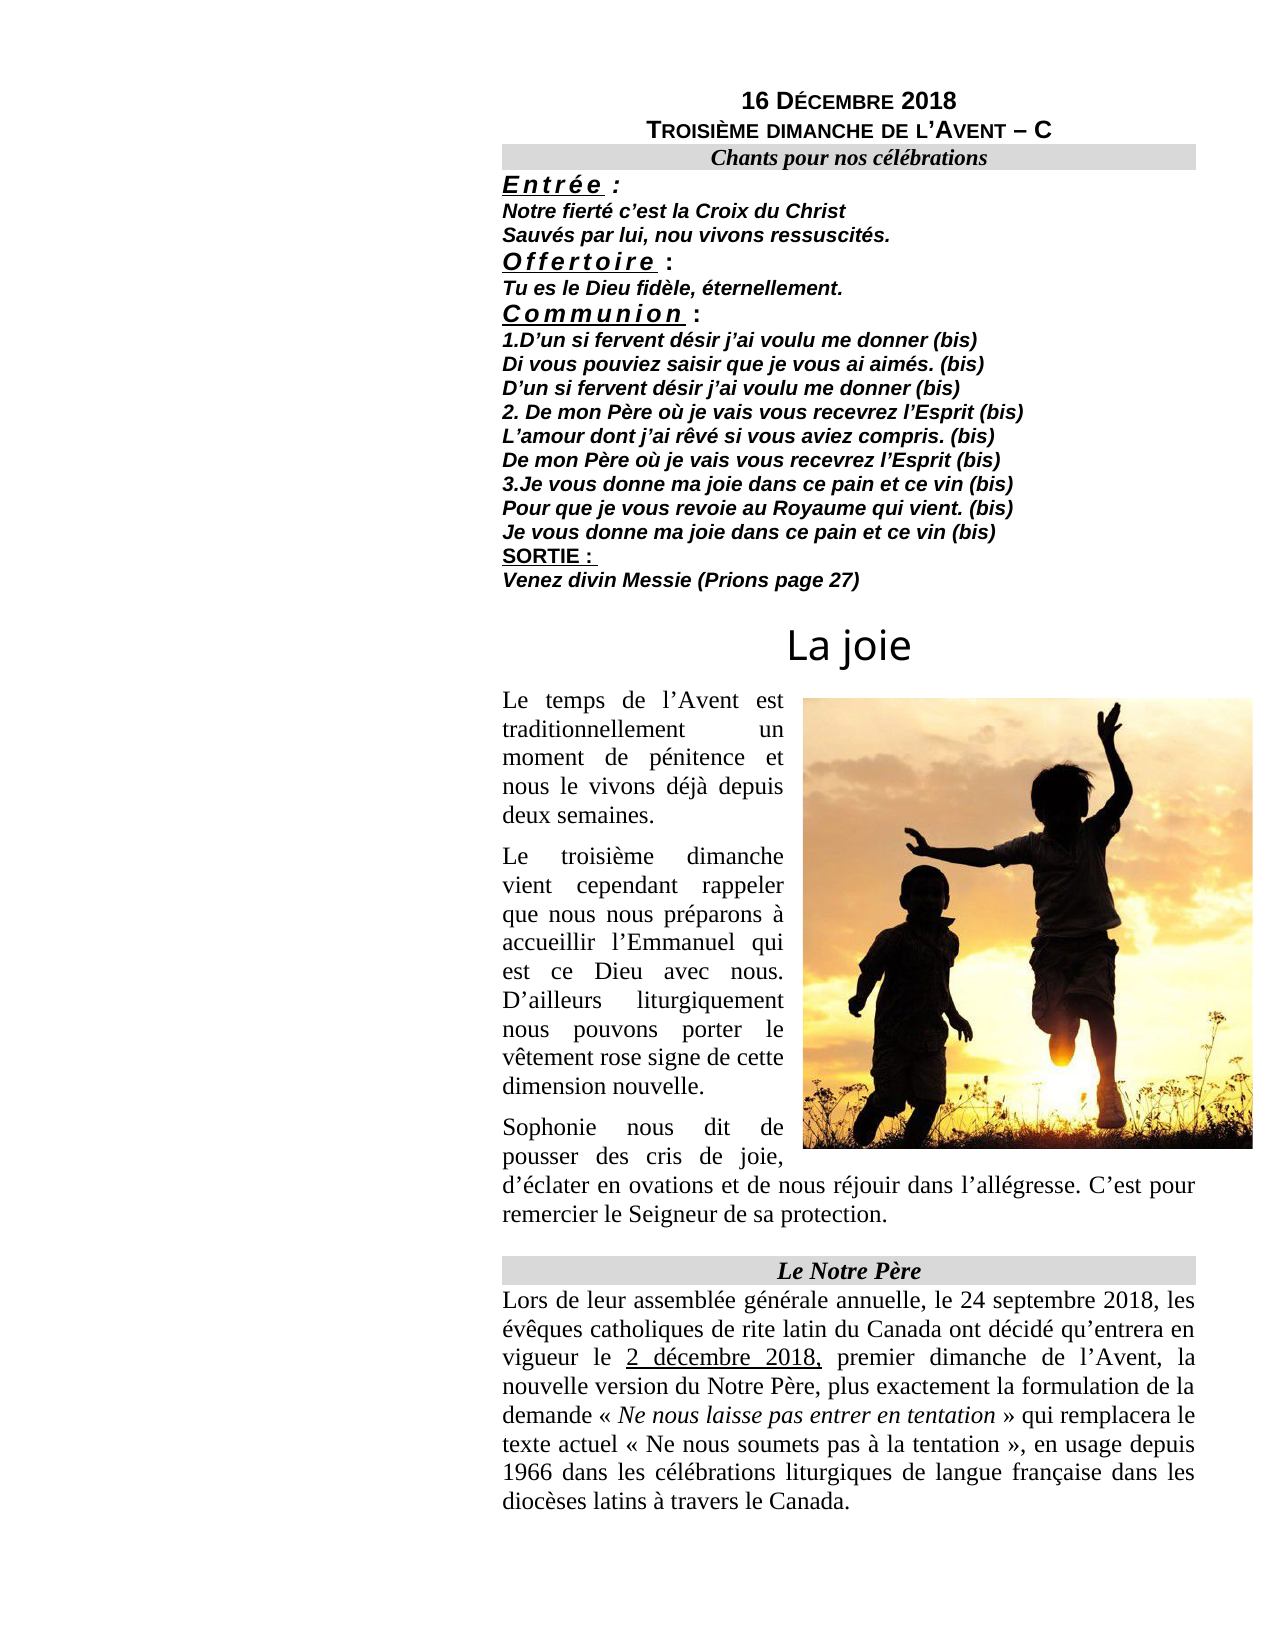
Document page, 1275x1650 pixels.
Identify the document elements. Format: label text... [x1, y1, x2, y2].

text Entrée : [502, 170, 1196, 199]
text Notre fierté c’est la Croix du Christ [502, 199, 1196, 223]
text D’un si fervent désir j’ai voulu me donner (bis) [502, 376, 1196, 400]
text Pour que je vous revoie au Royaume qui vient. (bis) [502, 496, 1196, 520]
picture [802, 698, 1253, 1149]
text Di vous pouviez saisir que je vous ai aimés. (bis) [502, 352, 1196, 376]
text Sophonie nous dit de pousser des cris de joie, d’éclater en ovations et de nous réjouir dans l’allégresse. C’est pour remercier le Seigneur de sa protection. [502, 1112, 1196, 1227]
text Le Notre Père [502, 1256, 1196, 1285]
text Sauvés par lui, nou vivons ressuscités. [502, 223, 1196, 247]
text 3.Je vous donne ma joie dans ce pain et ce vin (bis) [502, 472, 1196, 496]
text L’amour dont j’ai rêvé si vous aviez compris. (bis) [502, 424, 1196, 448]
text Communion : [502, 299, 1196, 328]
text Offertoire : [502, 247, 1196, 276]
text La joie [502, 616, 1196, 672]
text 1.D’un si fervent désir j’ai voulu me donner (bis) [502, 328, 1196, 352]
text Troisième dimanche de l’Avent – C [502, 115, 1196, 144]
text SORTIE : [502, 544, 1196, 568]
text Le troisième dimanche vient cependant rappeler que nous nous préparons à accueillir l’Emmanuel qui est ce Dieu avec nous. D’ailleurs liturgiquement nous pouvons porter le vêtement rose signe de cette dimension nouvelle. [502, 841, 802, 1100]
text Tu es le Dieu fidèle, éternellement. [502, 276, 1196, 299]
text Le temps de l’Avent est traditionnellement un moment de pénitence et nous le vivons déjà depuis deux semaines. [502, 685, 1196, 829]
text Lors de leur assemblée générale annuelle, le 24 septembre 2018, les évêques catholiques de rite latin du Canada ont décidé qu’entrera en vigueur le 2 décembre 2018, premier dimanche de l’Avent, la nouvelle version du Notre Père, plus exactement la formulation de la demande « Ne nous laisse pas entrer en tentation » qui remplacera le texte actuel « Ne nous soumets pas à la tentation », en usage depuis 1966 dans les célébrations liturgiques de langue française dans les diocèses latins à travers le Canada. [502, 1285, 1196, 1515]
text Chants pour nos célébrations [502, 144, 1196, 170]
text 16 Décembre 2018 [502, 86, 1196, 115]
text De mon Père où je vais vous recevrez l’Esprit (bis) [502, 448, 1196, 472]
text Venez divin Messie (Prions page 27) [502, 568, 1196, 592]
text 2. De mon Père où je vais vous recevrez l’Esprit (bis) [502, 400, 1196, 424]
text Je vous donne ma joie dans ce pain et ce vin (bis) [502, 520, 1196, 544]
